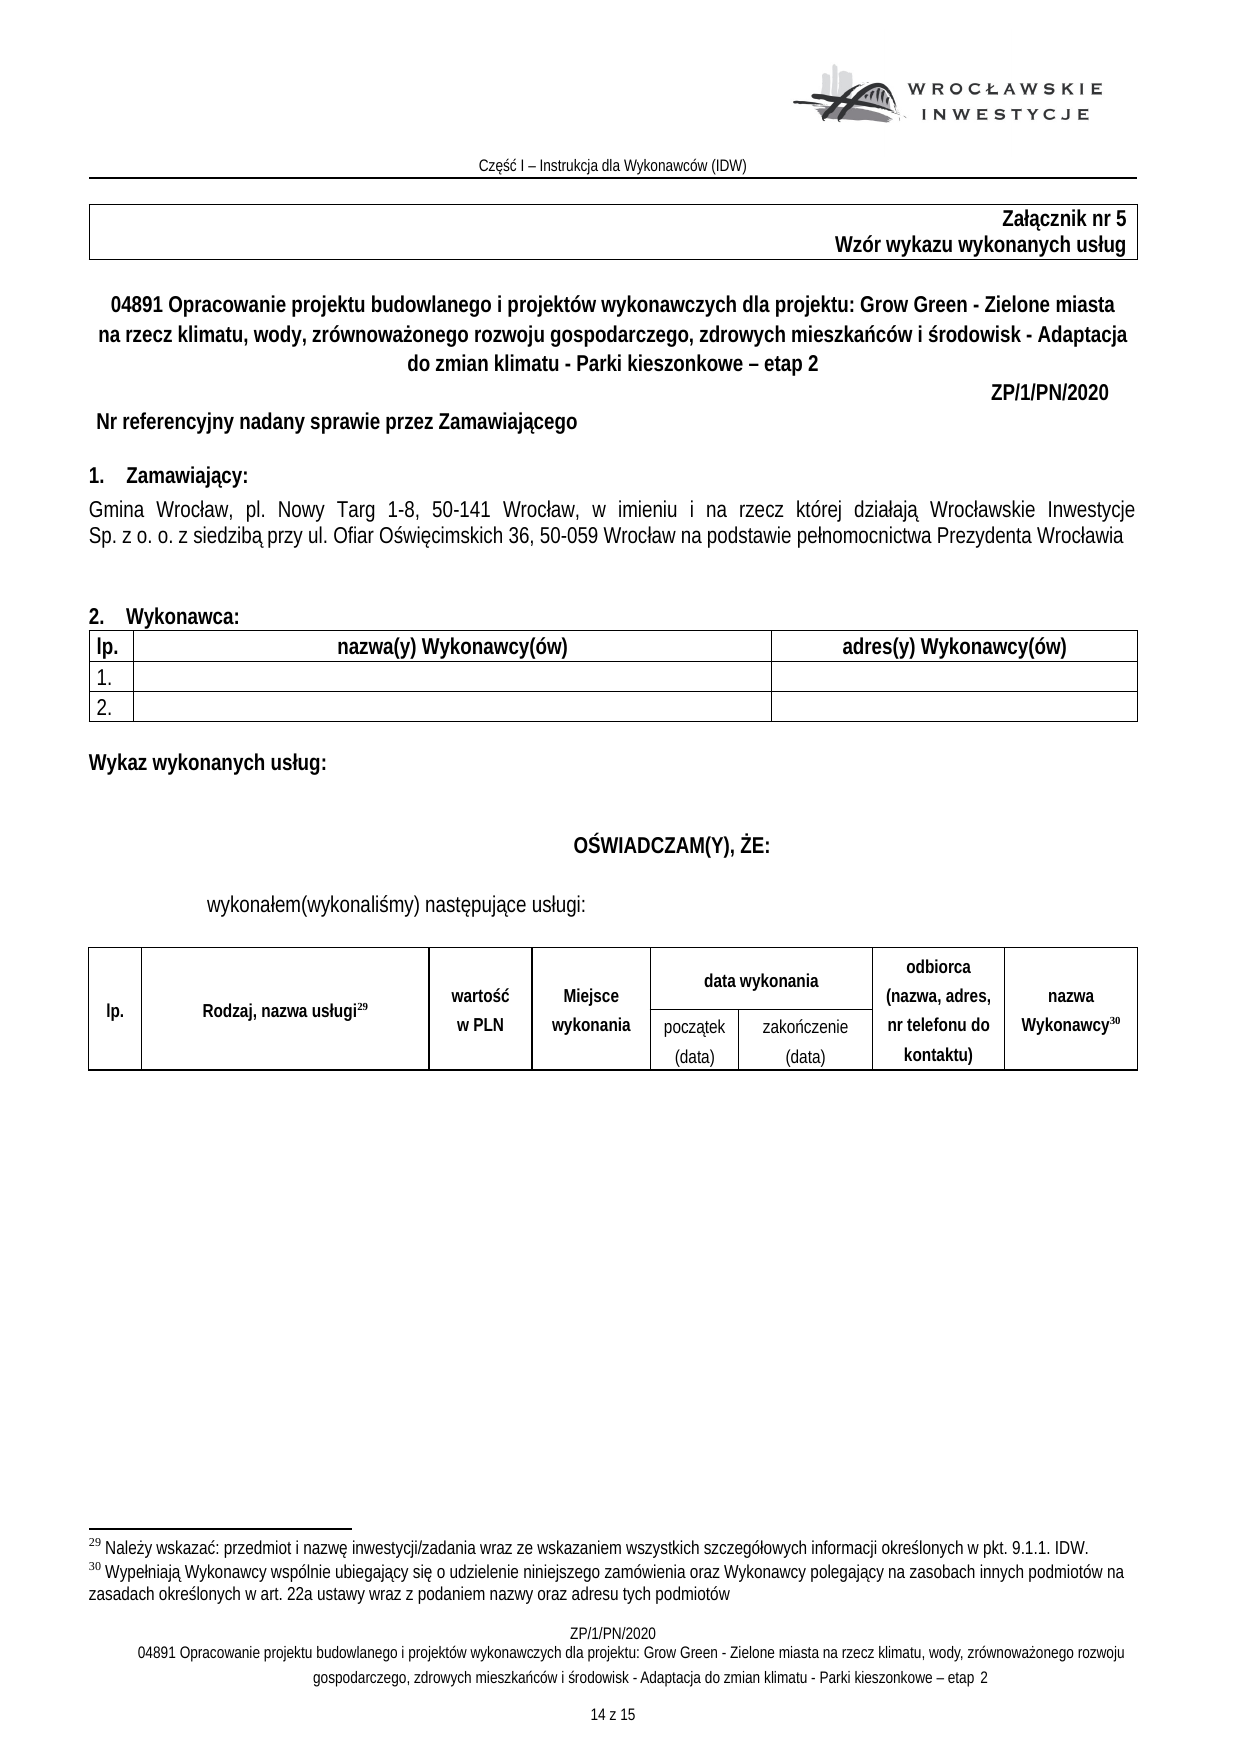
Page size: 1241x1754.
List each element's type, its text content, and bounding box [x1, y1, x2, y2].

table_header lp. [90, 631, 133, 661]
table_header nazwa Wykonawcy [1005, 948, 1137, 1069]
table_header adres(y) Wykonawcy(ów) [772, 631, 1137, 661]
table_cell [134, 662, 771, 691]
table_header Rodzaj, nazwa usługi [142, 948, 428, 1069]
table_cell 2. [90, 692, 133, 721]
text Wykaz wykonanych usług: [89, 747, 1137, 776]
table_header Miejsce wykonania [533, 948, 650, 1069]
table_header odbiorca (nazwa, adres, nr telefonu do kontaktu) [873, 948, 1004, 1069]
text wykonałem(wykonaliśmy) następujące usługi: [207, 889, 1137, 918]
table_header data wykonania [651, 948, 872, 1009]
table_cell [772, 662, 1137, 691]
picture [758, 29, 1138, 157]
list Wykonawca: [89, 601, 1137, 630]
text 04891 Opracowanie projektu budowlanego i projektów wykonawczych dla projektu: Grow Green - Zielone miasta na rzecz klimatu, wody, zrównoważonego rozwoju gospodarczego, zdrowych mieszkańców i środowisk - Adaptacja do zmian klimatu - Parki kieszonkowe – etap 2 [89, 289, 1137, 377]
table_header lp. [89, 948, 141, 1069]
table_cell [772, 692, 1137, 721]
table_header ZP/1/PN/2020 [834, 377, 1116, 435]
table_header wartość w PLN [430, 948, 531, 1069]
table_cell zakończenie (data) [739, 1010, 872, 1069]
text Gmina Wrocław, pl. Nowy Targ 1-8, 50-141 Wrocław, w imieniu i na rzecz której działają Wrocławskie Inwestycje Sp. z o. o. z siedzibą przy ul. Ofiar Oświęcimskich 36, 50-059 Wrocław na podstawie pełnomocnictwa Prezydenta Wrocławia [89, 496, 1137, 548]
text OŚWIADCZAM(Y), ŻE: [207, 830, 1137, 859]
table_header Załącznik nr 5 Wzór wykazu wykonanych usług [90, 205, 1137, 259]
table_cell 1. [90, 662, 133, 691]
table_header nazwa(y) Wykonawcy(ów) [134, 631, 771, 661]
list Zamawiający: [89, 460, 1137, 489]
table_header Nr referencyjny nadany sprawie przez Zamawiającego [89, 377, 834, 435]
table_cell [134, 692, 771, 721]
table_cell początek (data) [651, 1010, 738, 1069]
